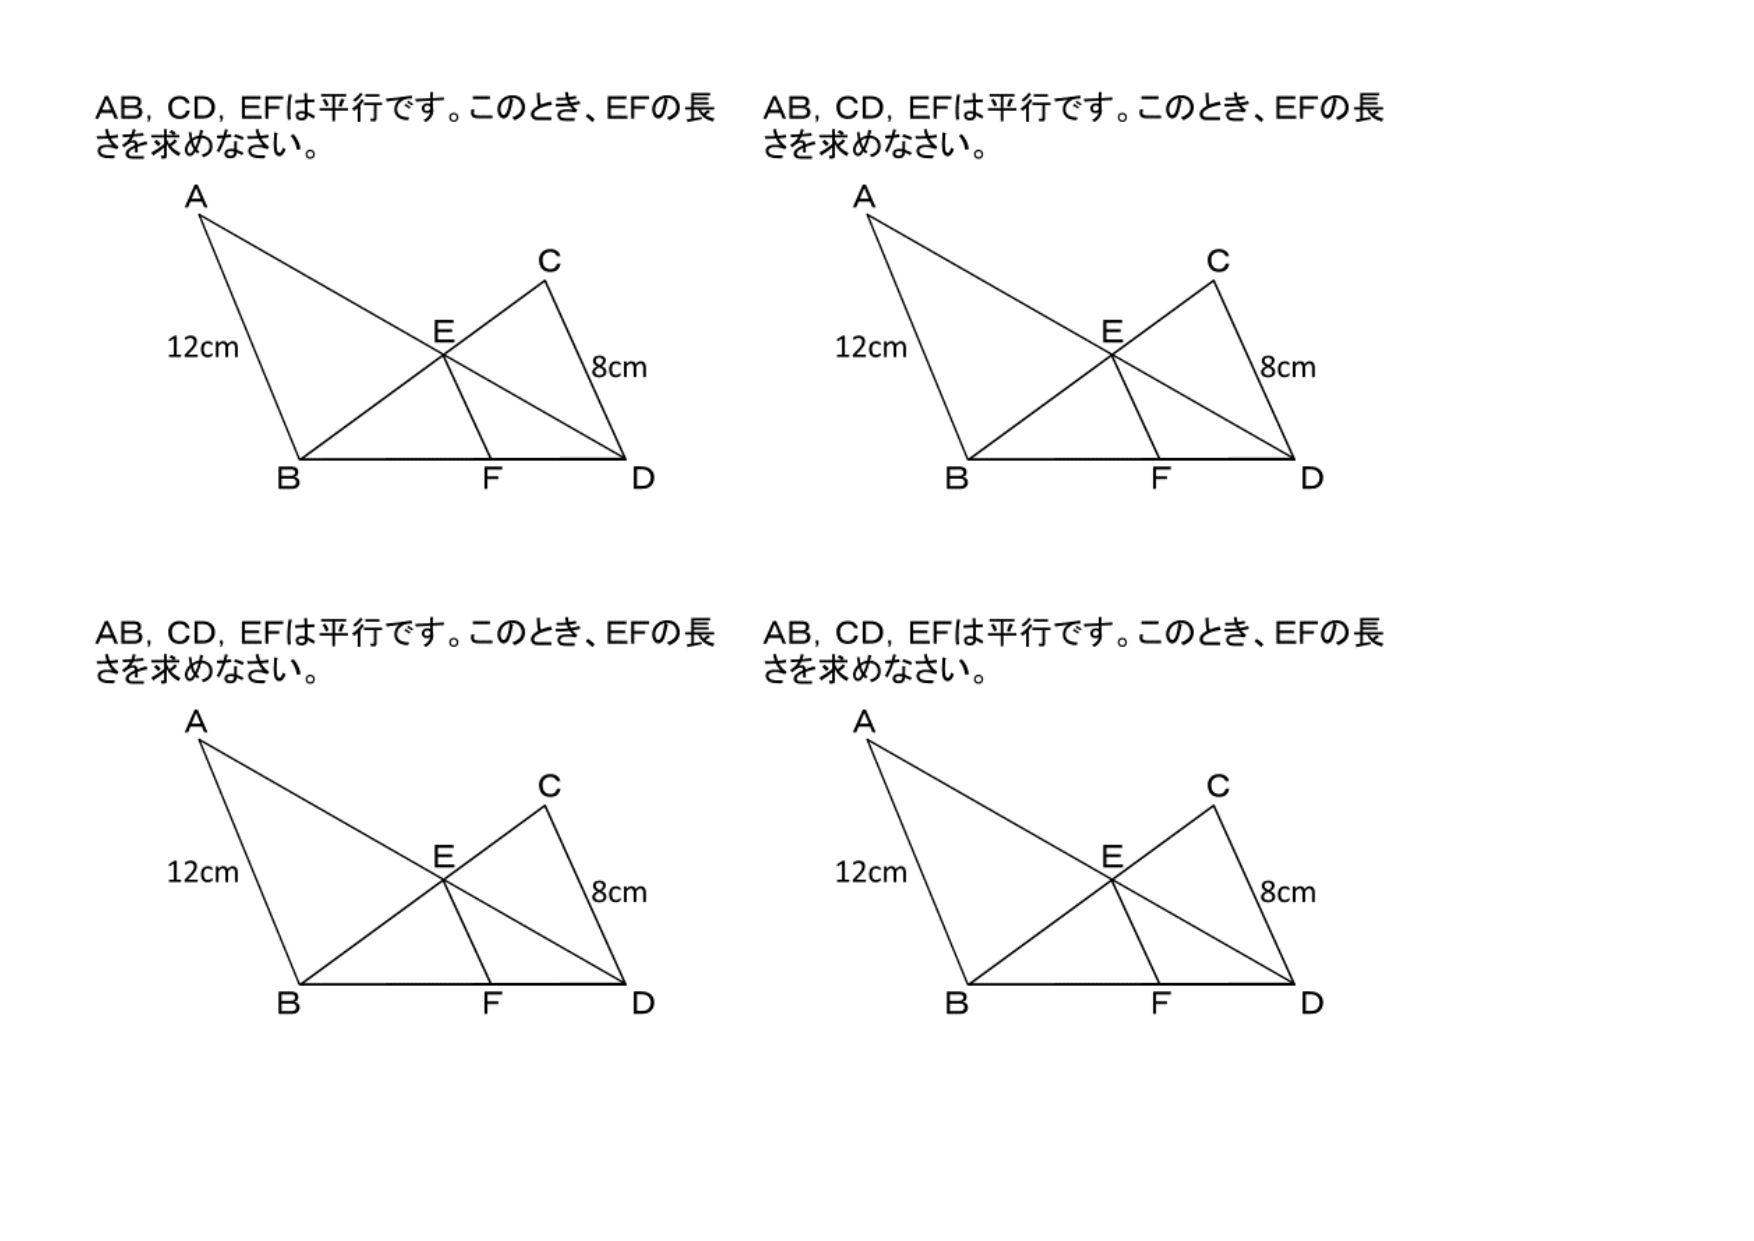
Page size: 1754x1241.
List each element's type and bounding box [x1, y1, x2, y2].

picture [75, 76, 1413, 578]
picture [75, 601, 1413, 1103]
